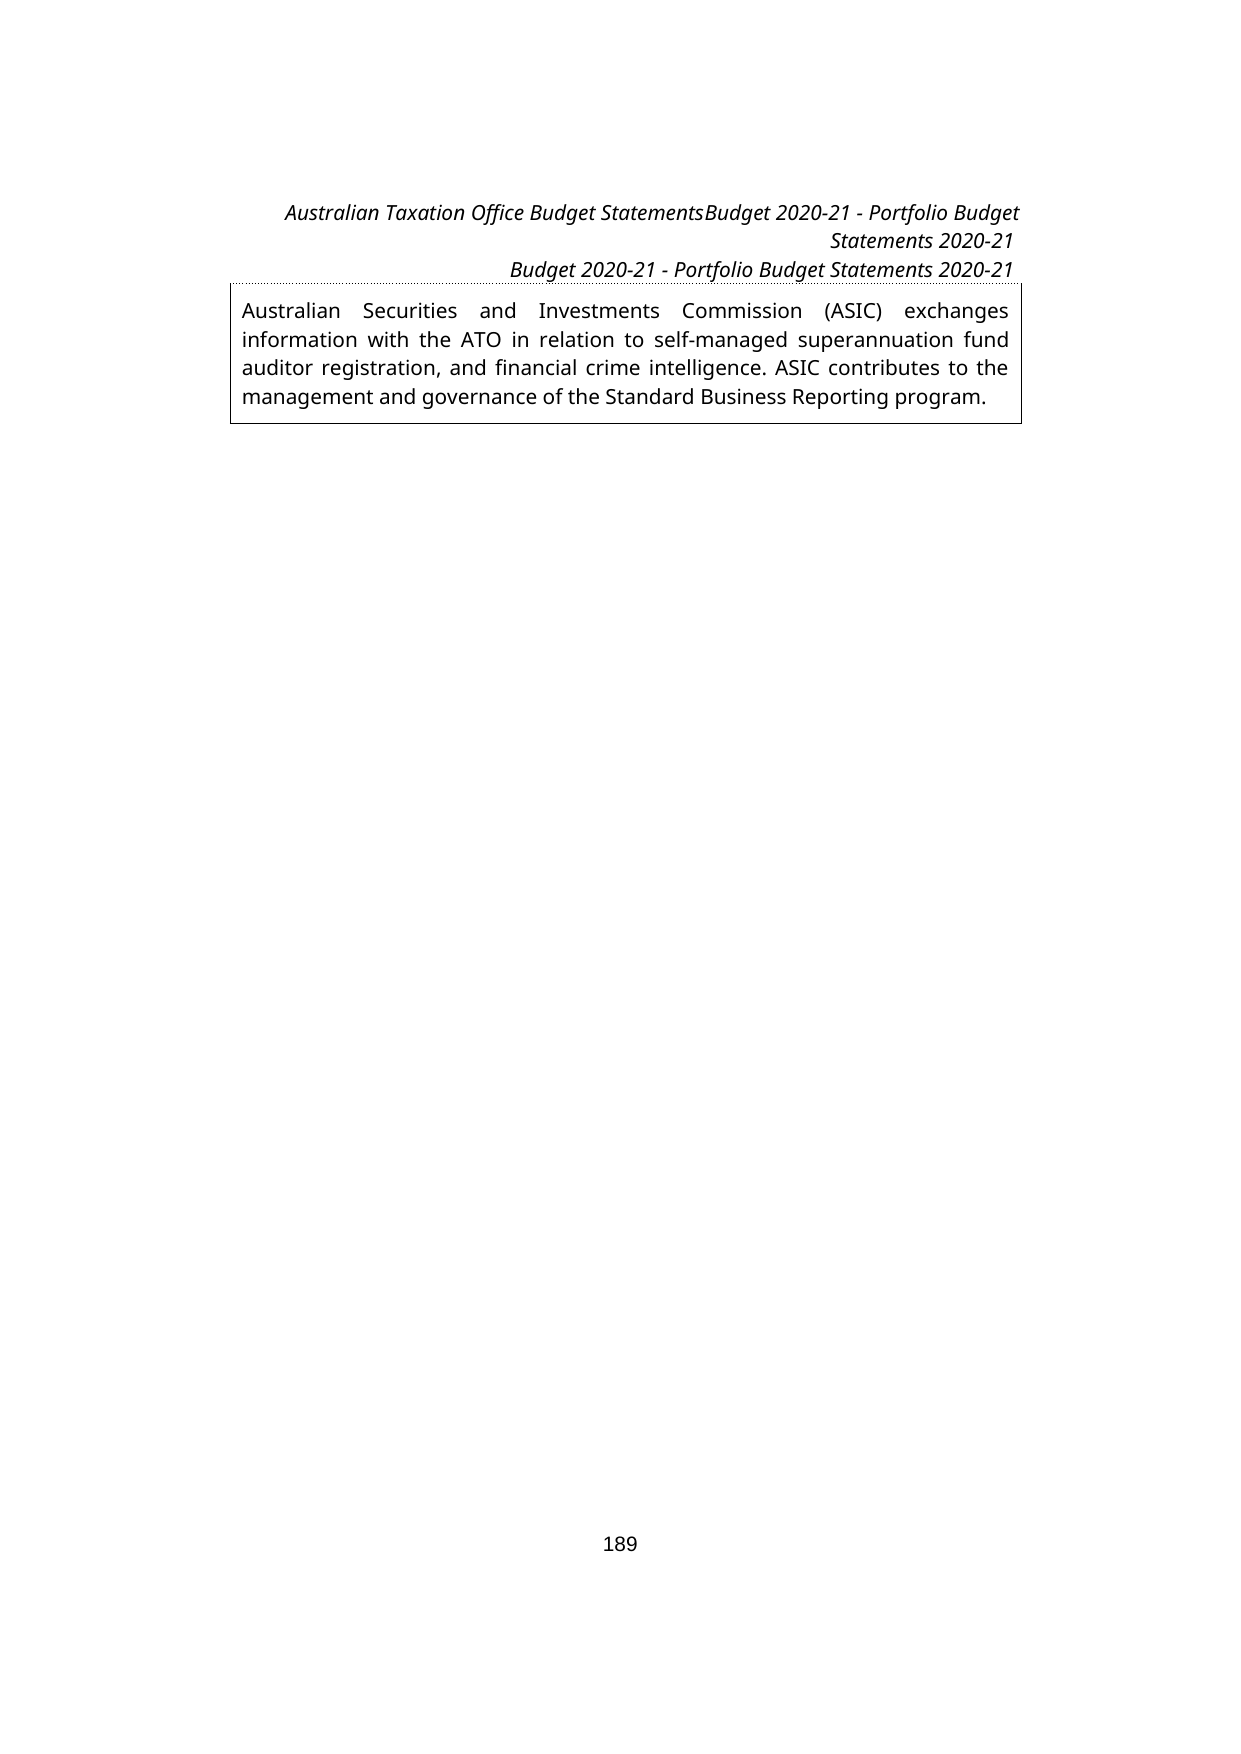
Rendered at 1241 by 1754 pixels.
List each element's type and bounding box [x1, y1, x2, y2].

table_cell [231, 283, 1021, 423]
